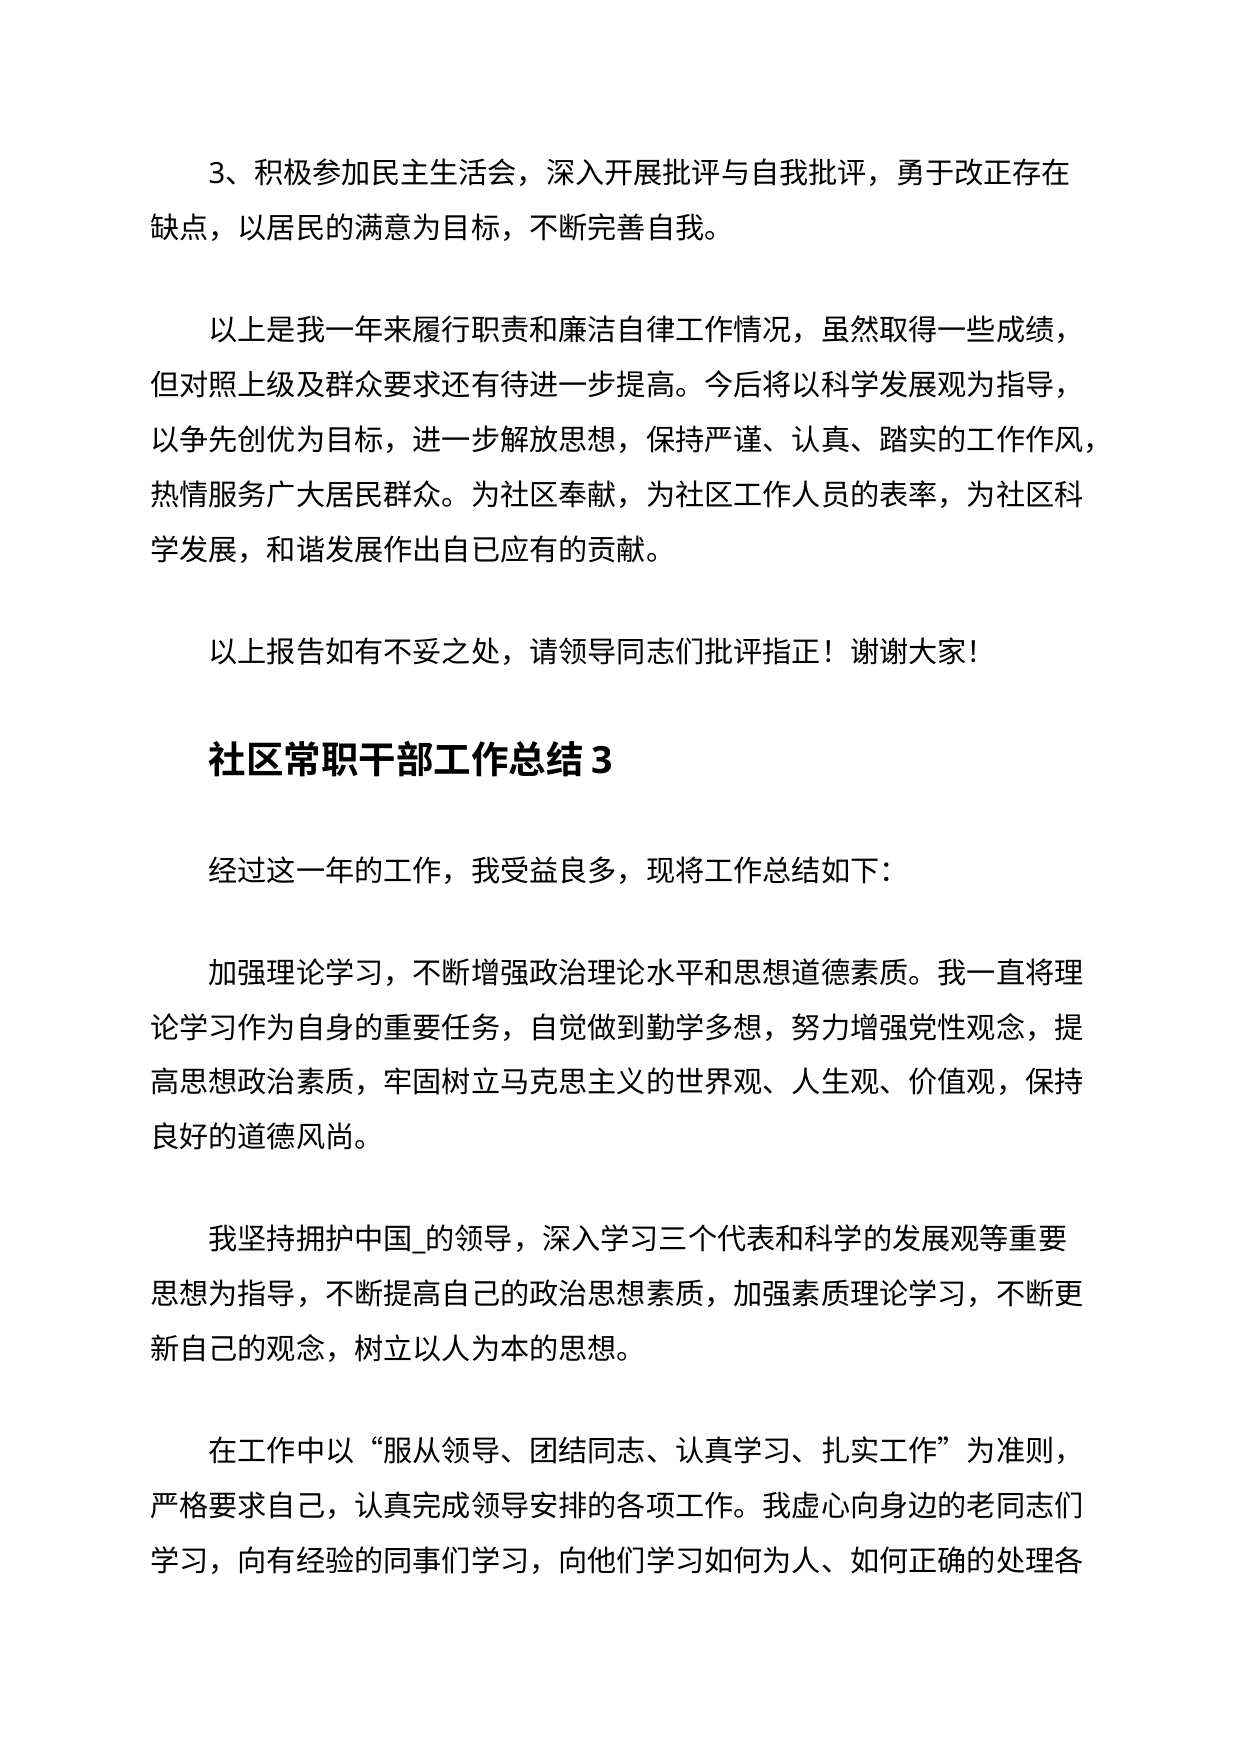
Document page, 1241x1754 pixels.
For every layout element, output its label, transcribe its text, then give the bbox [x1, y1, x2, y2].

text 加强理论学习，不断增强政治理论水平和思想道德素质。我一直将理论学习作为自身的重要任务，自觉做到勤学多想，努力增强党性观念，提高思想政治素质，牢固树立马克思主义的世界观、人生观、价值观，保持良好的道德风尚。 [150, 949, 1090, 1156]
text 以上是我一年来履行职责和廉洁自律工作情况，虽然取得一些成绩，但对照上级及群众要求还有待进一步提高。今后将以科学发展观为指导，以争先创优为目标，进一步解放思想，保持严谨、认真、踏实的工作作风，热情服务广大居民群众。为社区奉献，为社区工作人员的表率，为社区科学发展，和谐发展作出自已应有的贡献。 [150, 307, 1090, 569]
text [150, 1427, 1090, 1579]
text 以上报告如有不妥之处，请领导同志们批评指正！谢谢大家！ [150, 628, 1090, 670]
text 我坚持拥护中国_的领导，深入学习三个代表和科学的发展观等重要思想为指导，不断提高自己的政治思想素质，加强素质理论学习，不断更新自己的观念，树立以人为本的思想。 [150, 1216, 1090, 1368]
text 经过这一年的工作，我受益良多，现将工作总结如下： [150, 847, 1090, 890]
text 社区常职干部工作总结3 [150, 730, 1090, 784]
text 3、积极参加民主生活会，深入开展批评与自我批评，勇于改正存在缺点，以居民的满意为目标，不断完善自我。 [150, 150, 1090, 247]
